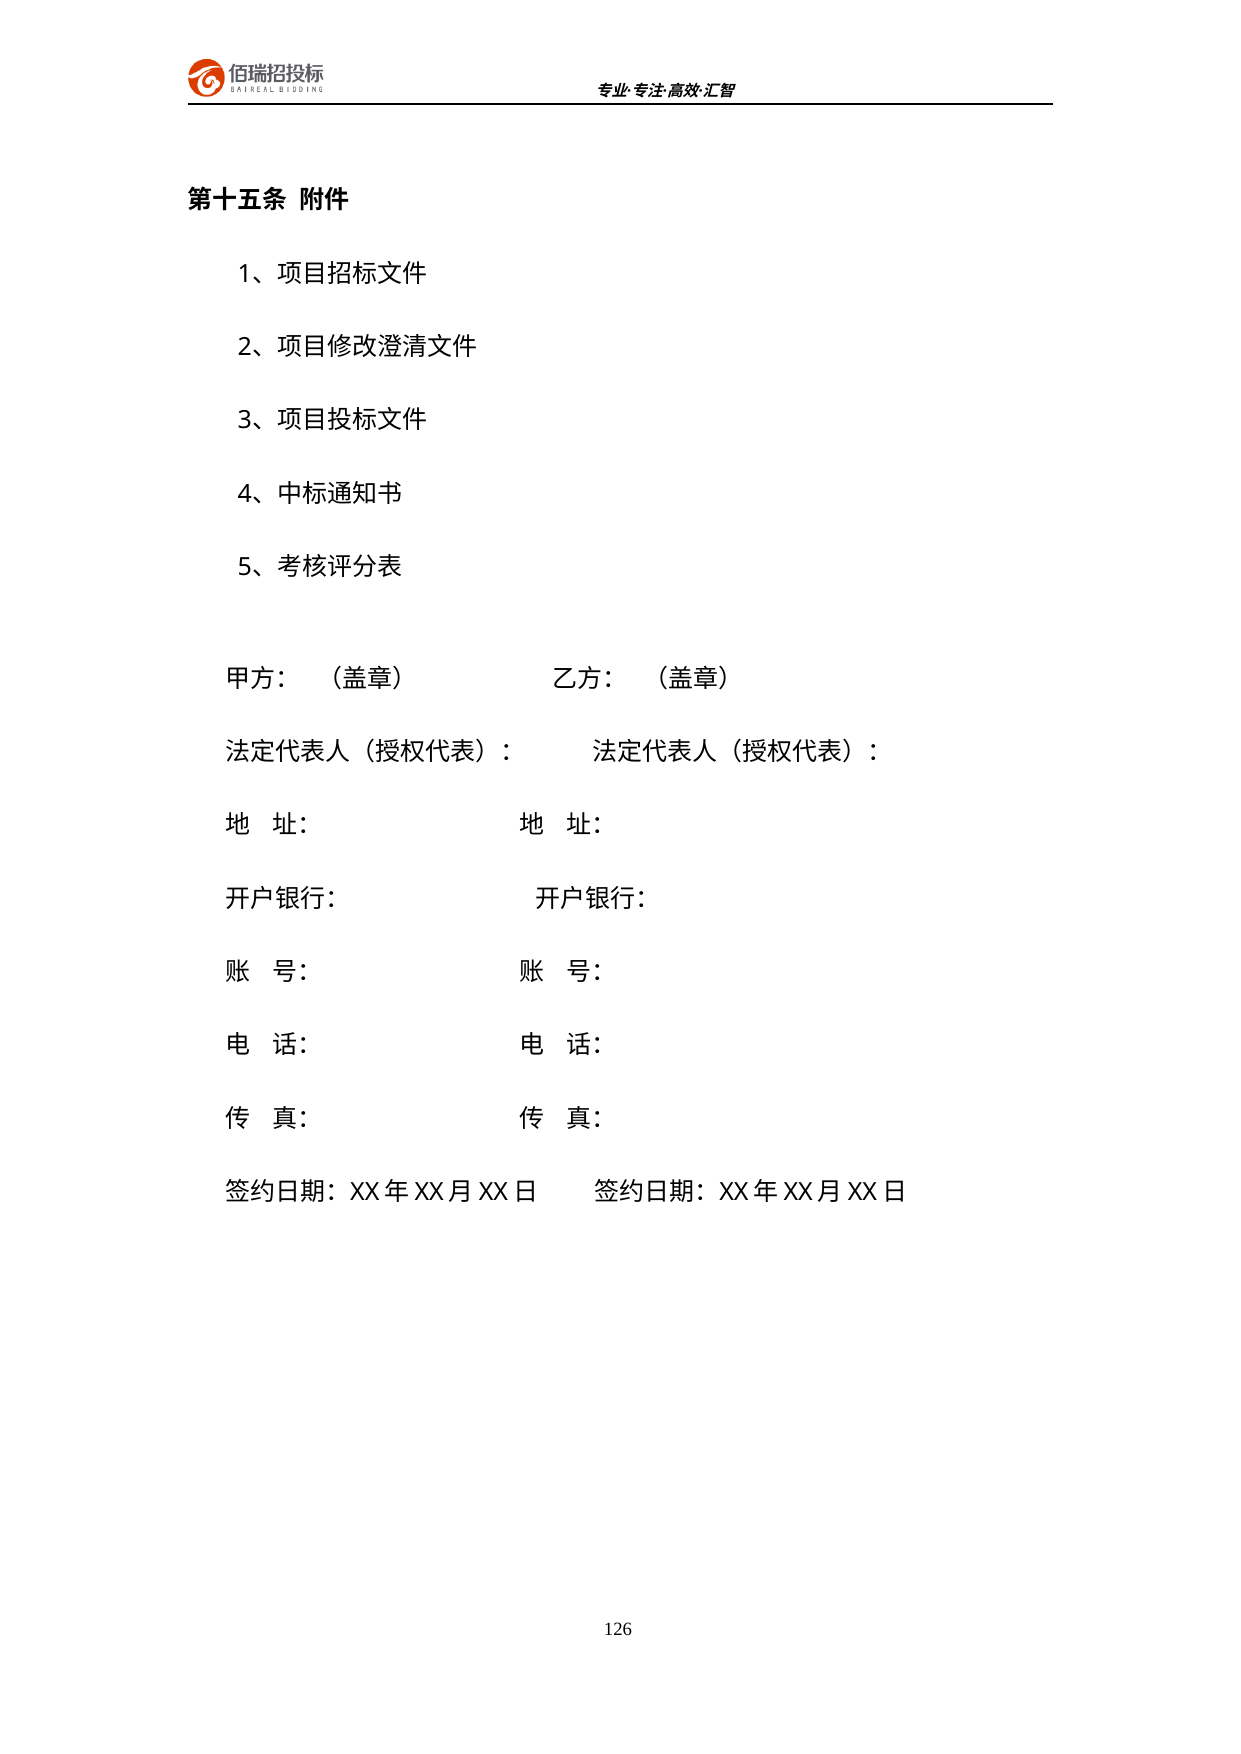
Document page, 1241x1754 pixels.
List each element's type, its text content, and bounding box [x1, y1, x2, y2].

list 账 号： 账 号： [225, 936, 1053, 1003]
list 传 真： 传 真： [225, 1082, 1053, 1150]
text 3、项目投标文件 [187, 384, 1053, 452]
list 电 话： 电 话： [225, 1009, 1053, 1077]
text 第十五条 附件 [187, 164, 1053, 232]
text 5、考核评分表 [187, 531, 1053, 598]
text 4、中标通知书 [187, 457, 1053, 525]
text 2、项目修改澄清文件 [187, 311, 1053, 378]
list 法定代表人（授权代表）： 法定代表人（授权代表）： [225, 716, 1053, 783]
text 1、项目招标文件 [187, 237, 1053, 305]
list 地 址： 地 址： [225, 789, 1053, 857]
list 甲方： （盖章） 乙方： （盖章） [225, 642, 1053, 710]
picture [187, 59, 324, 97]
list 开户银行： 开户银行： [225, 862, 1053, 930]
list 签约日期：XX年XX月XX日 签约日期：XX年XX月XX日 [225, 1156, 1053, 1223]
